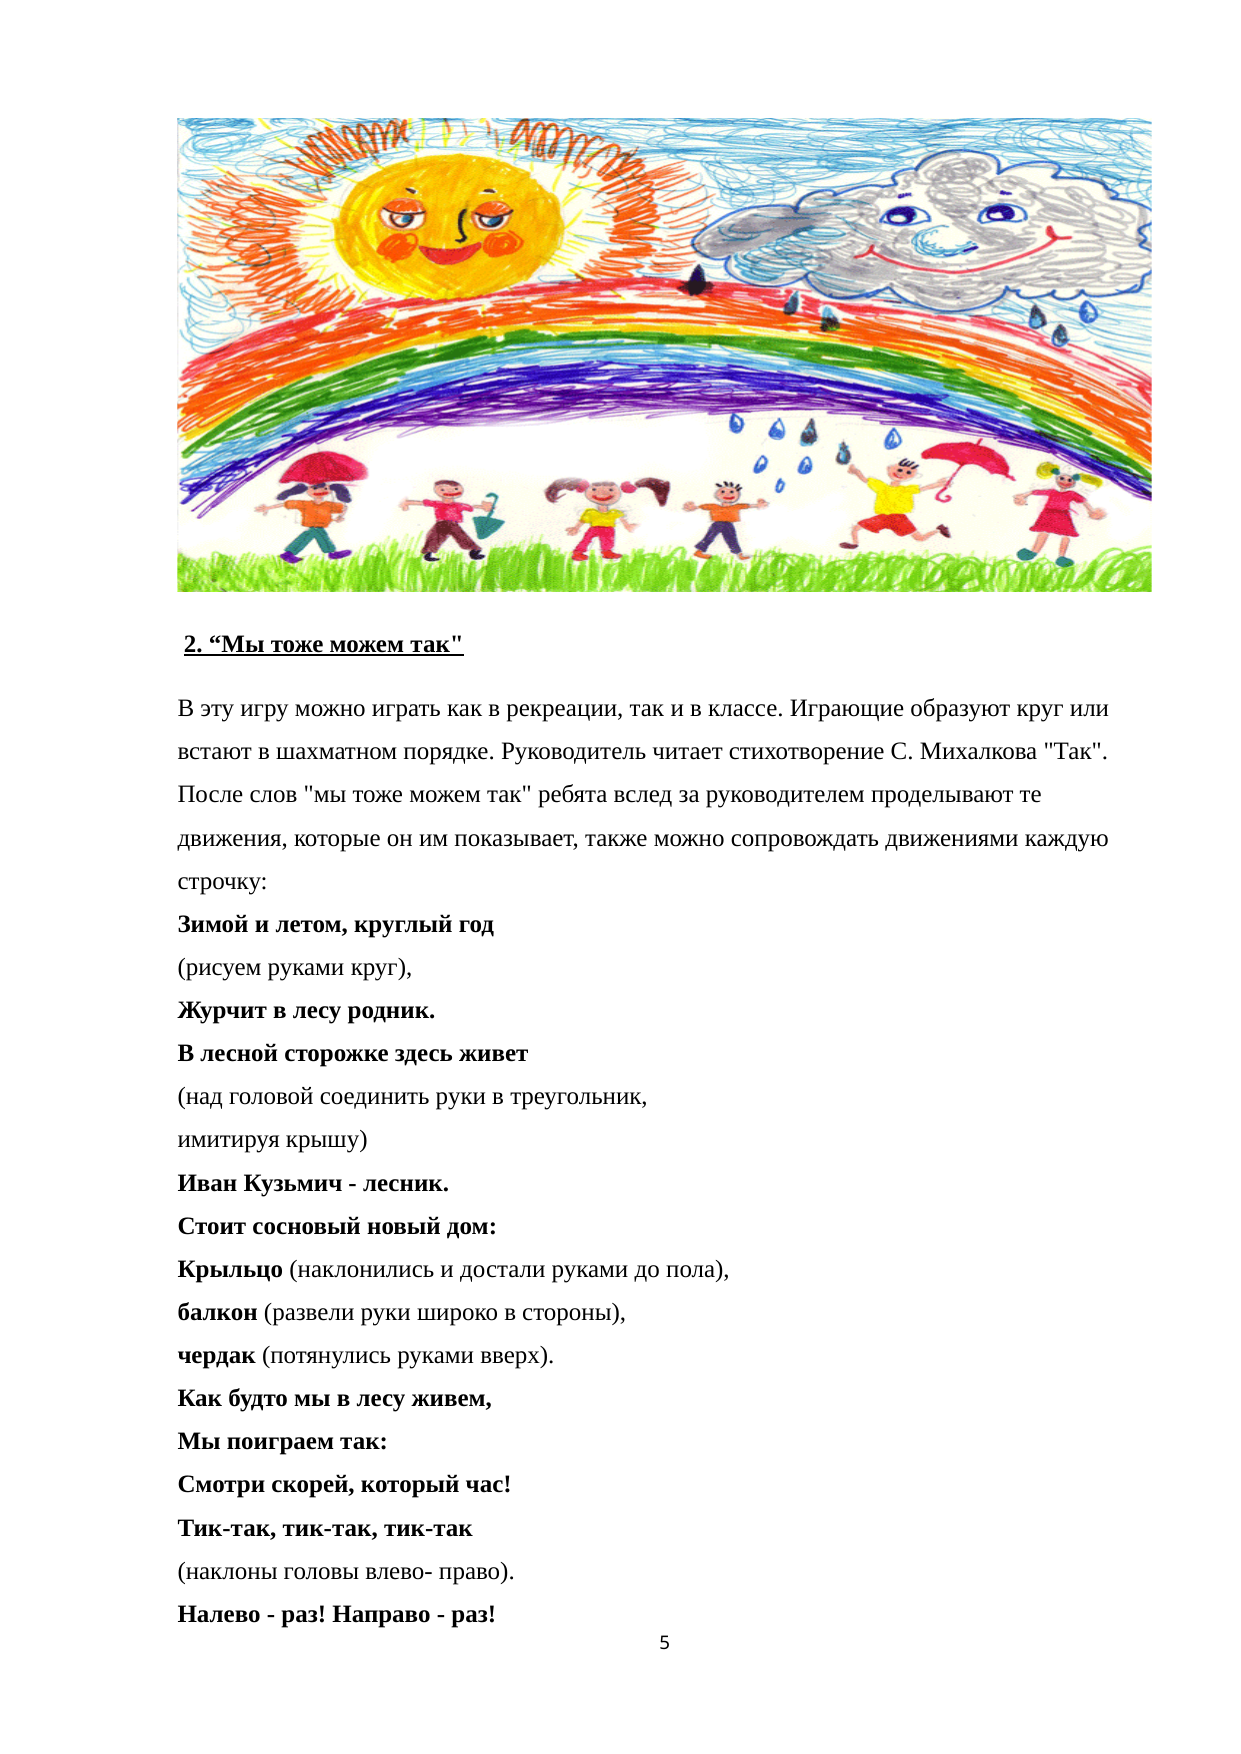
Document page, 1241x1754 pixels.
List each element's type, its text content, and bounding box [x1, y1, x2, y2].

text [177, 1556, 1150, 1628]
picture [177, 118, 1152, 592]
text 2. “Мы тоже можем так" [177, 626, 1152, 660]
text имитируя крышу) Иван Кузьмич - лесник. Стоит сосновый новый дом: Крыльцо (наклонились и достали руками до пола), [177, 1124, 1150, 1283]
text (рисуем руками круг), Журчит в лесу родник. В лесной сторожке здесь живет [177, 952, 1150, 1067]
text чердак (потянулись руками вверх). Как будто мы в лесу живем, Мы поиграем так: Смотри скорей, который час! Тик-так, тик-так, тик-так [177, 1340, 1150, 1541]
text балкон (развели руки широко в стороны), [177, 1297, 1150, 1326]
text (над головой соединить руки в треугольник, [177, 1081, 1150, 1110]
text Зимой и летом, круглый год [177, 909, 1150, 938]
text В эту игру можно играть как в рекреации, так и в классе. Играющие образуют круг или встают в шахматном порядке. Руководитель читает стихотворение С. Михалкова "Так". После слов "мы тоже можем так" ребята вслед за руководителем проделывают те движения, которые он им показывает, также можно сопровождать движениями каждую строчку: [177, 693, 1150, 894]
